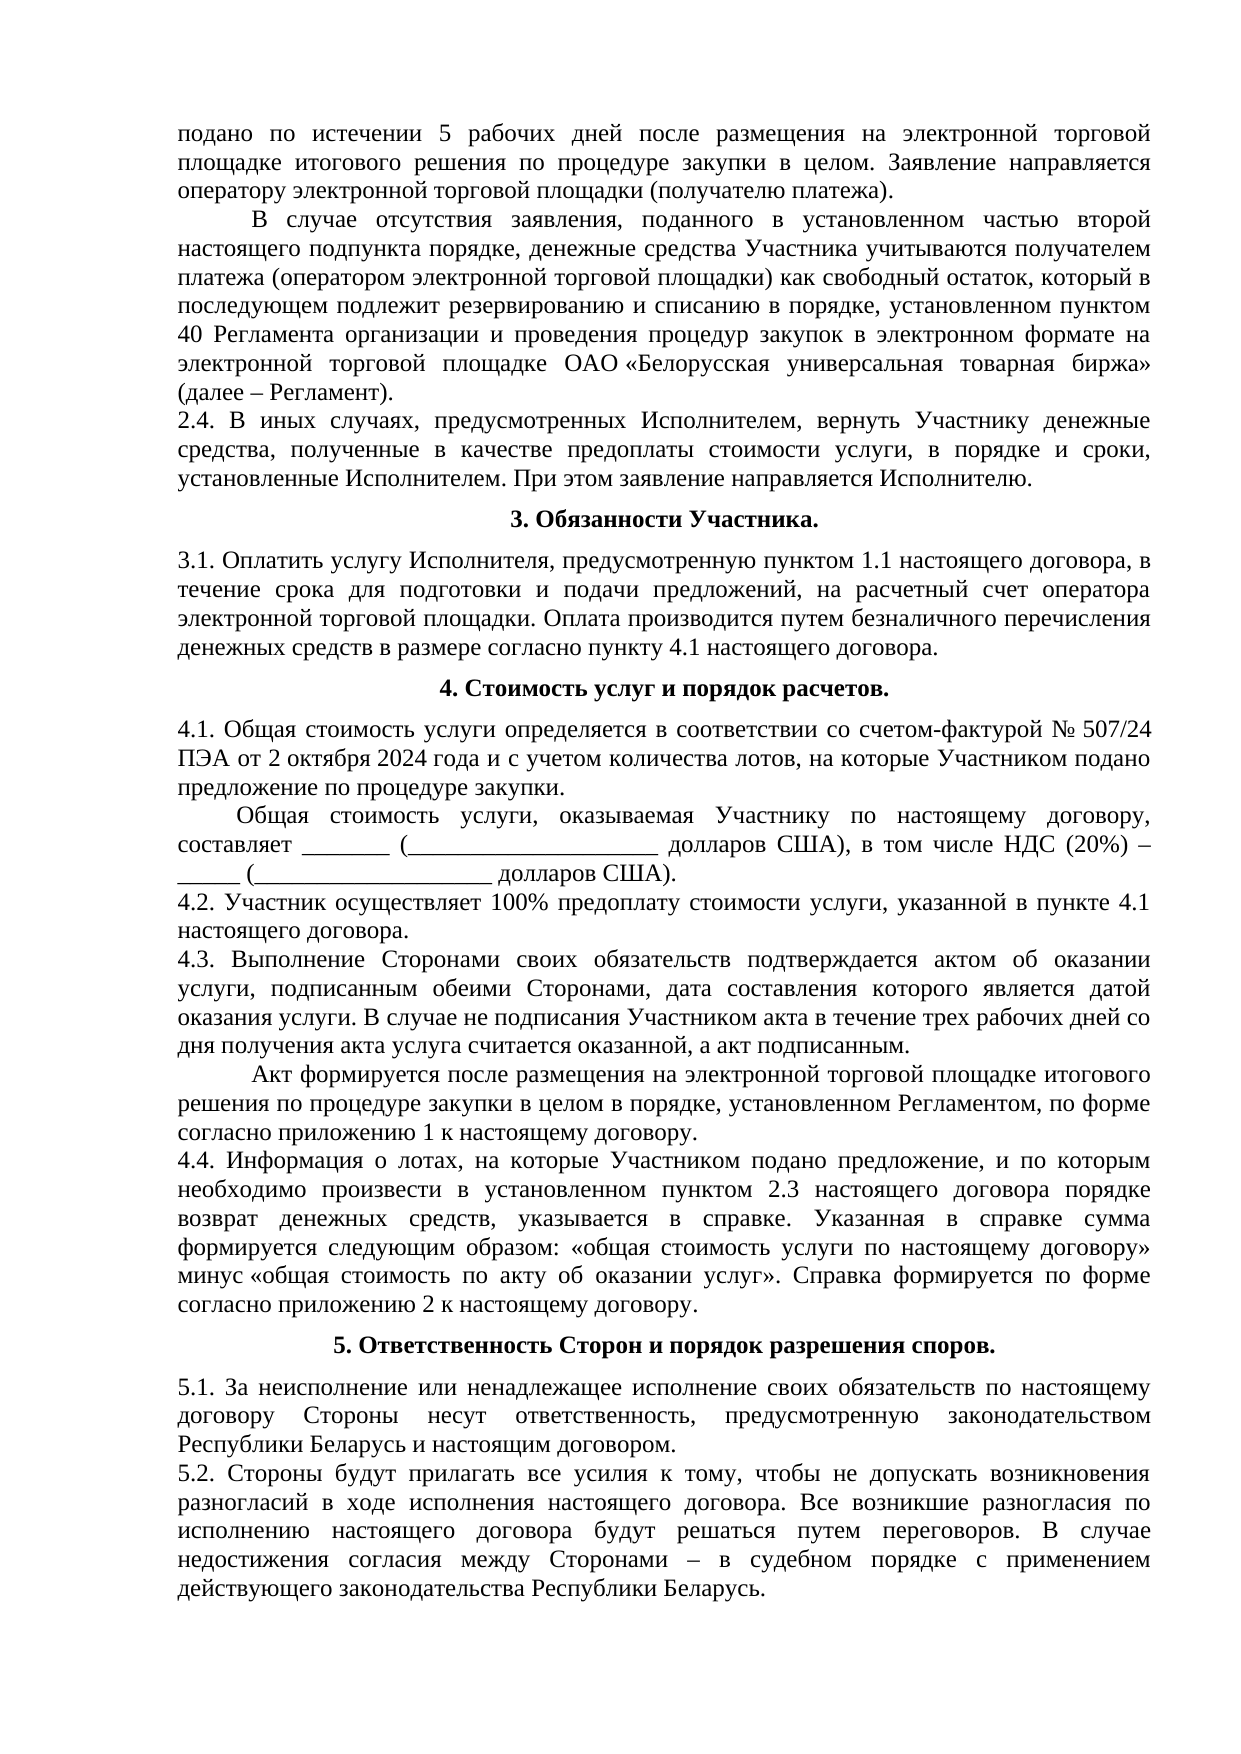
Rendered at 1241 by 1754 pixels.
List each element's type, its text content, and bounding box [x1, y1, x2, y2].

text 5.1. За неисполнение или ненадлежащее исполнение своих обязательств по настоящему договору Стороны несут ответственность, предусмотренную законодательством Республики Беларусь и настоящим договором. [177, 1372, 1152, 1458]
list 4.3. Выполнение Сторонами своих обязательств подтверждается актом об оказании услуги, подписанным обеими Сторонами, дата составления которого является датой оказания услуги. В случае не подписания Участником акта в течение трех рабочих дней со дня получения акта услуга считается оказанной, а акт подписанным. [177, 944, 1152, 1059]
text Общая стоимость услуги, оказываемая Участнику по настоящему договору, составляет _______ (____________________ долларов США), в том числе НДС (20%) – _____ (___________________ долларов США). [177, 801, 1152, 887]
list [177, 118, 1152, 204]
list В случае отсутствия заявления, поданного в установленном частью второй настоящего подпункта порядке, денежные средства Участника учитываются получателем платежа (оператором электронной торговой площадки) как свободный остаток, который в последующем подлежит резервированию и списанию в порядке, установленном пунктом 40 Регламента организации и проведения процедур закупок в электронном формате на электронной торговой площадке ОАО «Белорусская универсальная товарная биржа» (далее – Регламент). [177, 204, 1152, 406]
text 5. Ответственность Сторон и порядок разрешения споров. [177, 1331, 1152, 1359]
list Акт формируется после размещения на электронной торговой площадке итогового решения по процедуре закупки в целом в порядке, установленном Регламентом, по форме согласно приложению 1 к настоящему договору. [177, 1059, 1152, 1146]
text 3.1. Оплатить услугу Исполнителя, предусмотренную пунктом 1.1 настоящего договора, в течение срока для подготовки и подачи предложений, на расчетный счет оператора электронной торговой площадки. Оплата производится путем безналичного перечисления денежных средств в размере согласно пункту 4.1 настоящего договора. [177, 546, 1152, 661]
text 4.2. Участник осуществляет 100% предоплату стоимости услуги, указанной в пункте 4.1 настоящего договора. [177, 887, 1152, 944]
list 4.4. Информация о лотах, на которые Участником подано предложение, и по которым необходимо произвести в установленном пунктом 2.3 настоящего договора порядке возврат денежных средств, указывается в справке. Указанная в справке сумма формируется следующим образом: «общая стоимость услуги по настоящему договору» минус «общая стоимость по акту об оказании услуг». Справка формируется по форме согласно приложению 2 к настоящему договору. [177, 1146, 1152, 1318]
text 2.4. В иных случаях, предусмотренных Исполнителем, вернуть Участнику денежные средства, полученные в качестве предоплаты стоимости услуги, в порядке и сроки, установленные Исполнителем. При этом заявление направляется Исполнителю. [177, 406, 1152, 492]
text 3. Обязанности Участника. [177, 504, 1152, 533]
text 4.1. Общая стоимость услуги определяется в соответствии со счетом-фактурой № 507/24 ПЭА от 2 октября 2024 года и с учетом количества лотов, на которые Участником подано предложение по процедуре закупки. [177, 714, 1152, 801]
text 5.2. Стороны будут прилагать все усилия к тому, чтобы не допускать возникновения разногласий в ходе исполнения настоящего договора. Все возникшие разногласия по исполнению настоящего договора будут решаться путем переговоров. В случае недостижения согласия между Сторонами – в судебном порядке с применением действующего законодательства Республики Беларусь. [177, 1458, 1152, 1602]
text 4. Стоимость услуг и порядок расчетов. [177, 673, 1152, 702]
